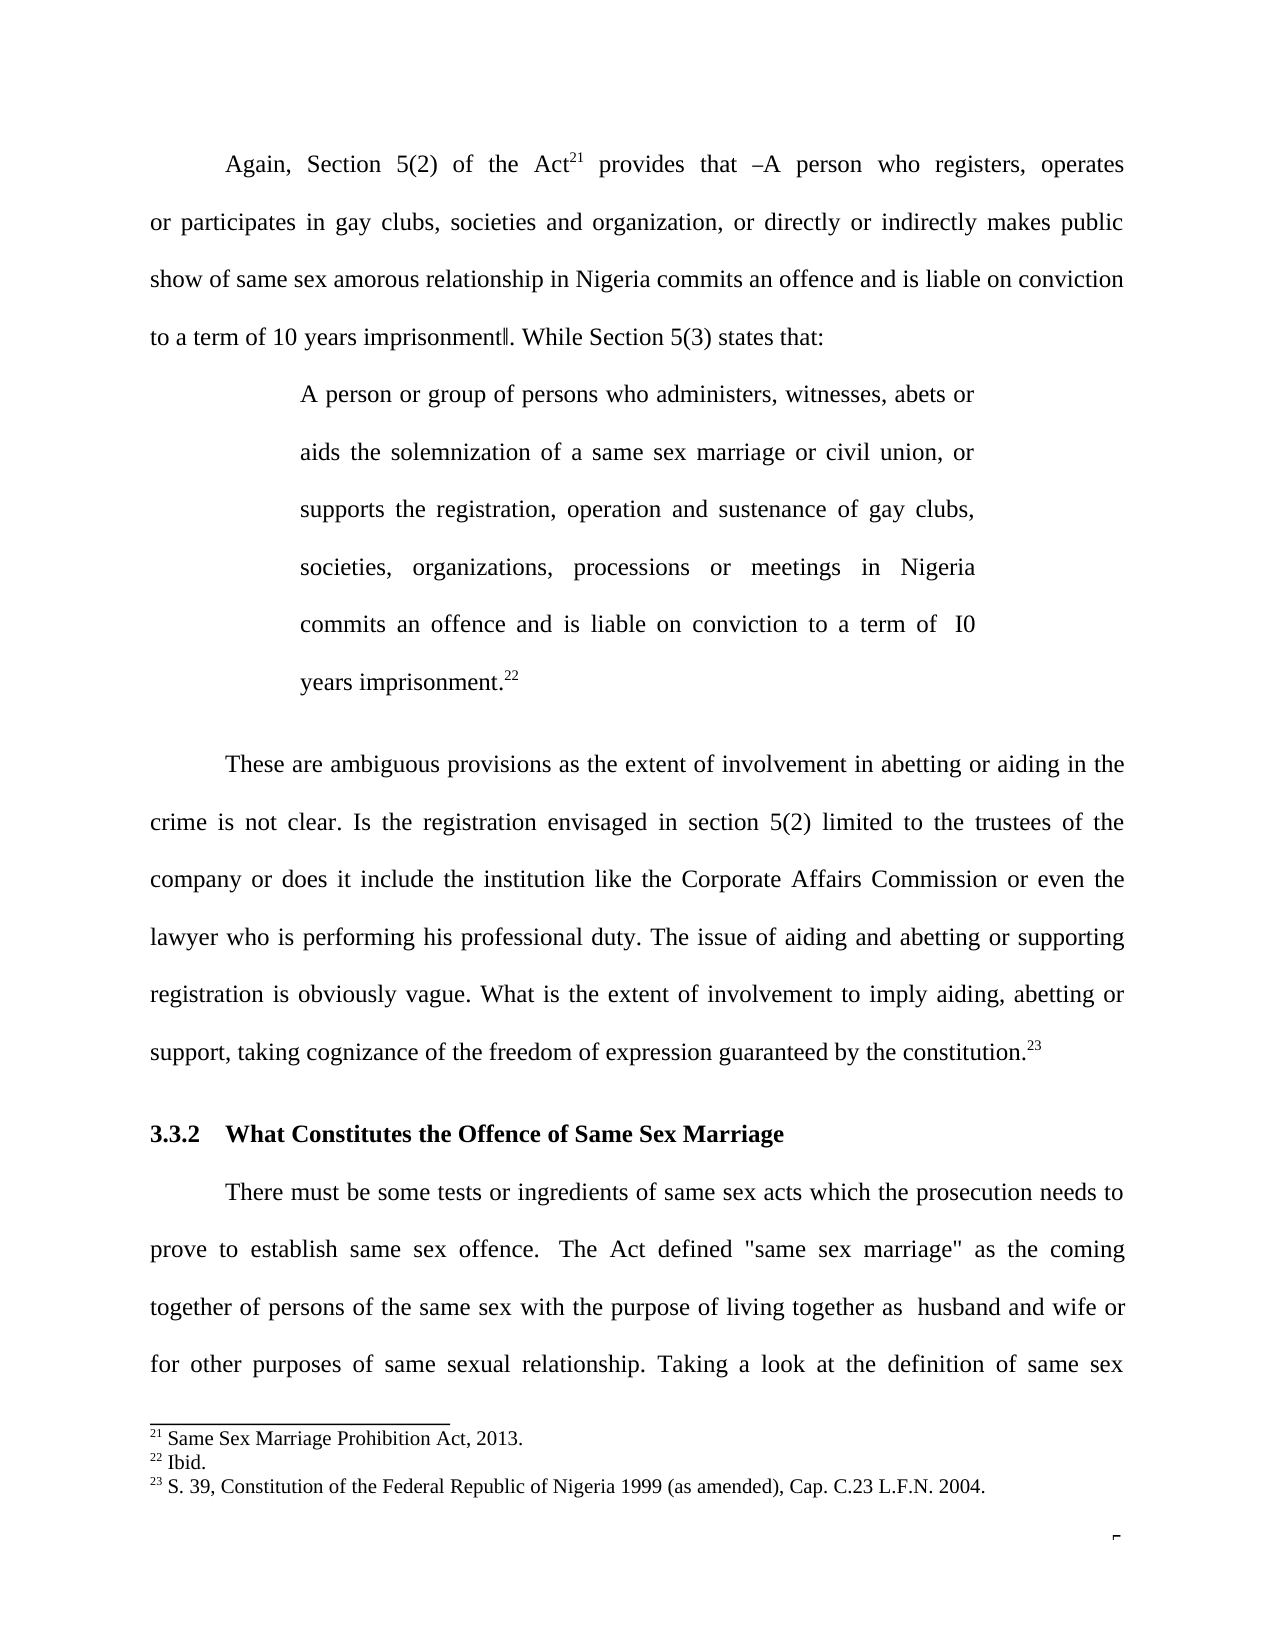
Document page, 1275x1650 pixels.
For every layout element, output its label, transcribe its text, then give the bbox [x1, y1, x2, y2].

subtitle What Constitutes the Offence of Same Sex Marriage [150, 1119, 1158, 1148]
text There must be some tests or ingredients of same sex acts which the prosecution needs to prove to establish same sex offence. The Act defined "same sex marriage" as the coming together of persons of the same sex with the purpose of living together as husband and wife or for other purposes of same sexual relationship. Taking a look at the definition of same sex [150, 1177, 1125, 1378]
text 21 Same Sex Marriage Prohibition Act, 2013. [150, 1426, 1158, 1450]
text Again, Section 5(2) of the Act21 provides that ―A person who registers, operates or participates in gay clubs, societies and organization, or directly or indirectly makes public show of same sex amorous relationship in Nigeria commits an offence and is liable on conviction to a term of 10 years imprisonment‖. While Section 5(3) states that: [150, 149, 1125, 350]
text A person or group of persons who administers, witnesses, abets or aids the solemnization of a same sex marriage or civil union, or supports the registration, operation and sustenance of gay clubs, societies, organizations, processions or meetings in Nigeria commits an offence and is liable on conviction to a term of I0 years imprisonment.22 [300, 379, 975, 695]
text These are ambiguous provisions as the extent of involvement in abetting or aiding in the crime is not clear. Is the registration envisaged in section 5(2) limited to the trustees of the company or does it include the institution like the Corporate Affairs Commission or even the lawyer who is performing his professional duty. The issue of aiding and abetting or supporting registration is obviously vague. What is the extent of involvement to imply aiding, abetting or support, taking cognizance of the freedom of expression guaranteed by the constitution.23 [150, 749, 1126, 1066]
text 22 Ibid. [150, 1450, 1158, 1474]
text 23 S. 39, Constitution of the Federal Republic of Nigeria 1999 (as amended), Cap. C.23 L.F.N. 2004. [150, 1474, 1158, 1498]
